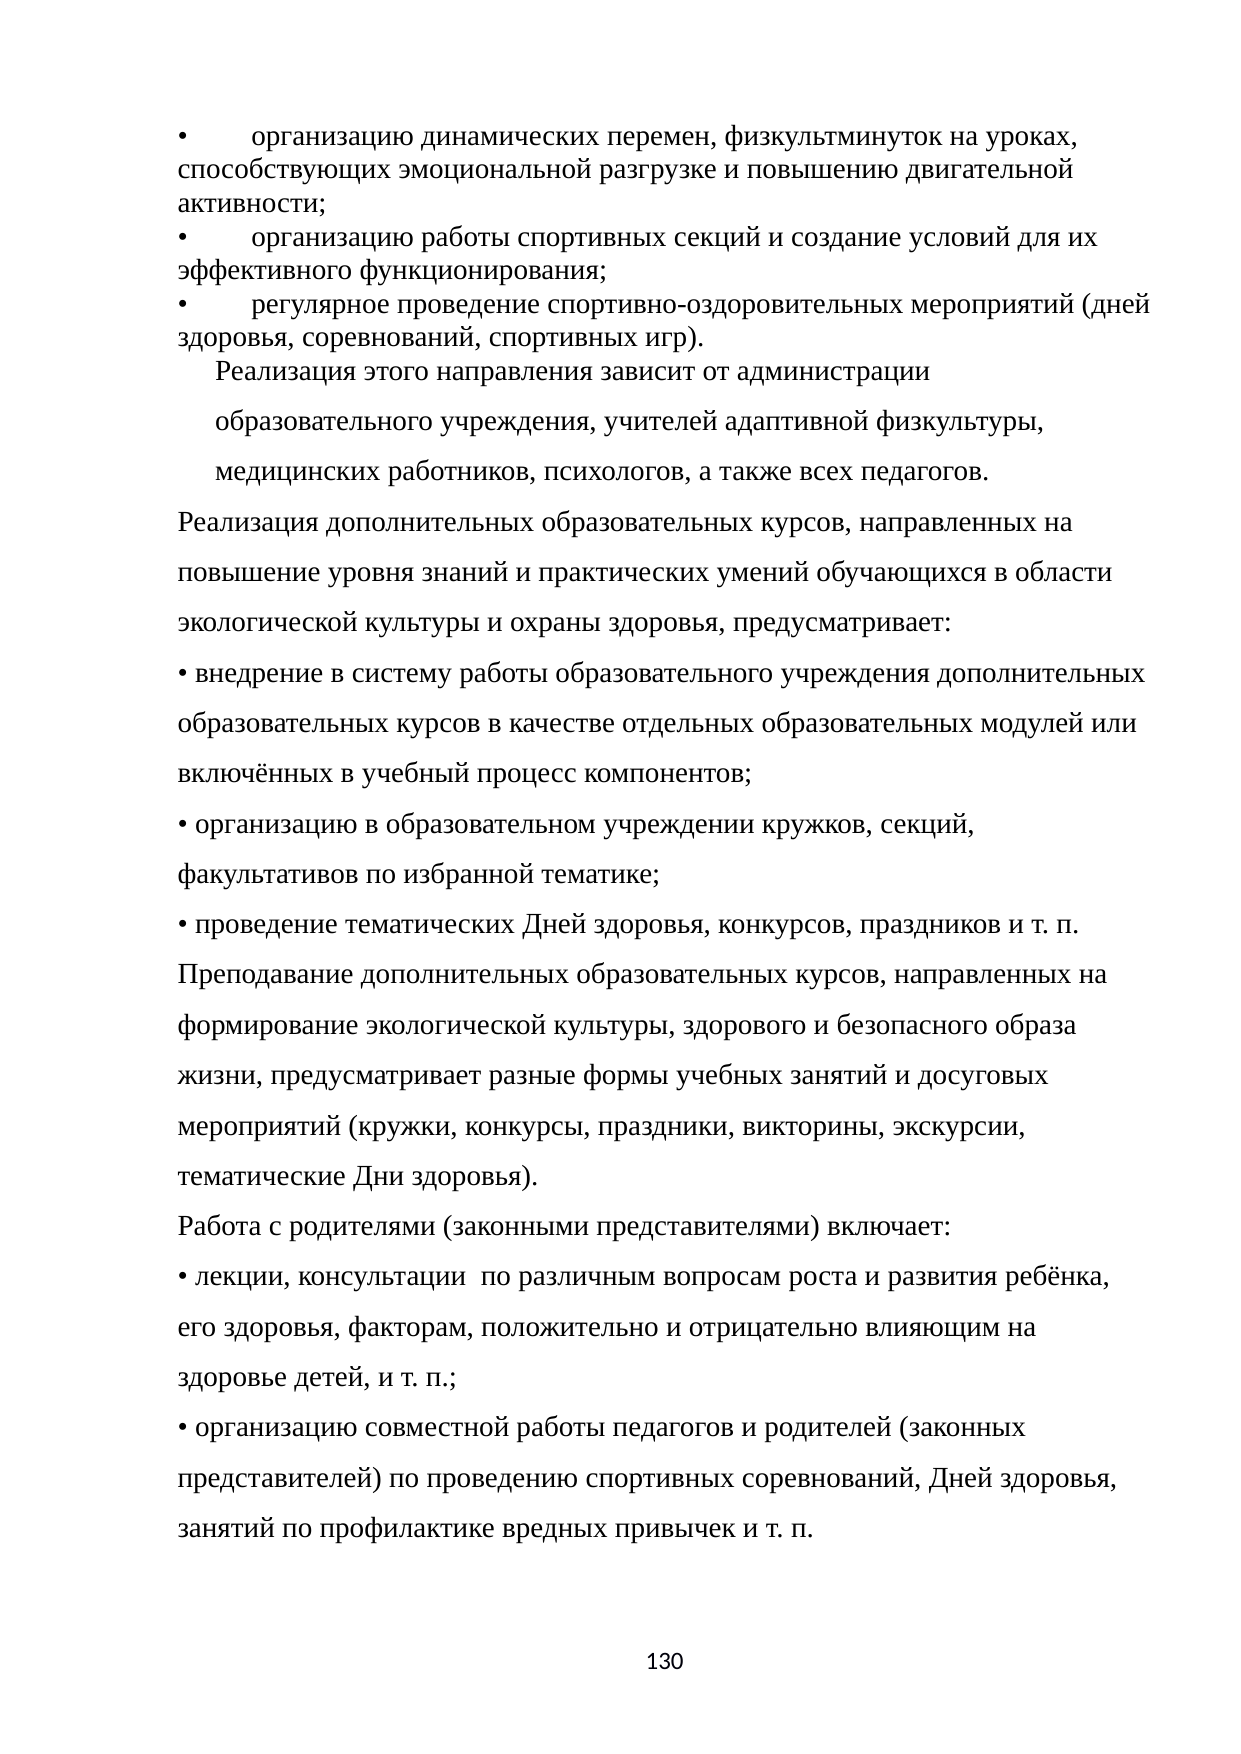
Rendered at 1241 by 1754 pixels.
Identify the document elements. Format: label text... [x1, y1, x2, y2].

text • проведение тематических Дней здоровья, конкурсов, праздников и т. п. [177, 906, 1152, 940]
text Реализация этого направления зависит от администрации образовательного учреждения, учителей адаптивной физкультуры, медицинских работников, психологов, а также всех педагогов. [215, 353, 1152, 487]
list организацию работы спортивных секций и создание условий для их эффективного функционирования; [177, 219, 1152, 286]
list организацию динамических перемен, физкультминуток на уроках, способствующих эмоциональной разгрузке и повышению двигательной активности; [177, 118, 1152, 219]
text • лекции, консультации по различным вопросам роста и развития ребёнка, его здоровья, факторам, положительно и отрицательно влияющим на здоровье детей, и т. п.; [177, 1258, 1152, 1393]
text Реализация дополнительных образовательных курсов, направленных на повышение уровня знаний и практических умений обучающихся в области экологической культуры и охраны здоровья, предусматривает: [177, 504, 1152, 638]
text Преподавание дополнительных образовательных курсов, направленных на формирование экологической культуры, здорового и безопасного образа жизни, предусматривает разные формы учебных занятий и досуговых мероприятий (кружки, конкурсы, праздники, викторины, экскурсии, тематические Дни здоровья). [177, 957, 1152, 1191]
text • организацию совместной работы педагогов и родителей (законных представителей) по проведению спортивных соревнований, Дней здоровья, занятий по профилактике вредных привычек и т. п. [177, 1409, 1152, 1544]
list регулярное проведение спортивно-оздоровительных мероприятий (дней здоровья, соревнований, спортивных игр). [177, 286, 1152, 353]
text • внедрение в систему работы образовательного учреждения дополнительных образовательных курсов в качестве отдельных образовательных модулей или включённых в учебный процесс компонентов; [177, 655, 1152, 789]
text Работа с родителями (законными представителями) включает: [177, 1208, 1152, 1242]
text • организацию в образовательном учреждении кружков, секций, факультативов по избранной тематике; [177, 806, 1152, 889]
